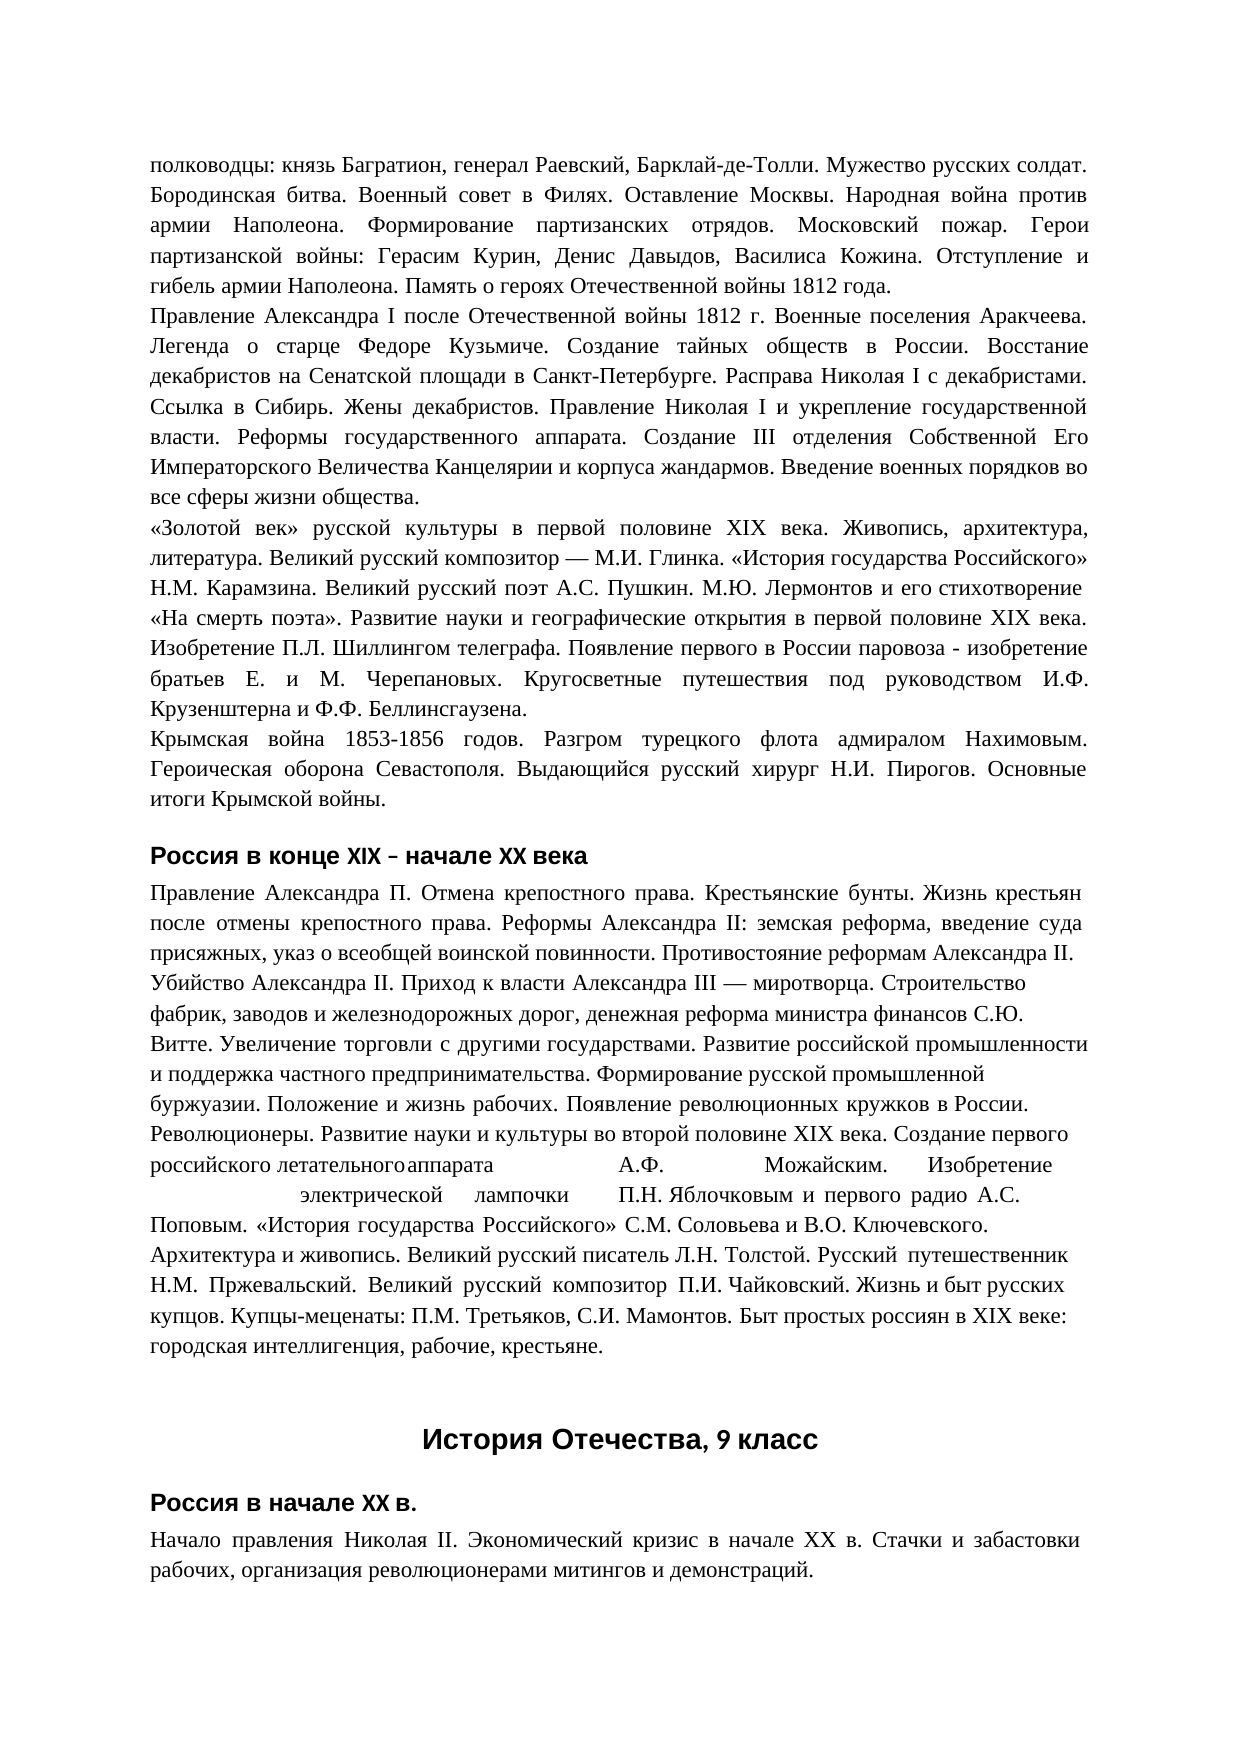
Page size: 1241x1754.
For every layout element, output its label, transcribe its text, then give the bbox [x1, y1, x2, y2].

text Начало правления Николая II. Экономический кризис в начале XX в. Стачки и забастовки рабочих, организация революционерами митингов и демонстраций. [150, 1526, 1089, 1582]
text Правление Александра I после Отечественной войны 1812 г. Военные поселения Аракчеева. Легенда о старце Федоре Кузьмиче. Создание тайных обществ в России. Восстание декабристов на Сенатской площади в Санкт-Петербурге. Расправа Николая I с декабристами. Ссылка в Сибирь. Жены декабристов. Правление Николая I и укрепление государственной власти. Реформы государственного аппарата. Создание III отделения Собственной Его Императорского Величества Канцелярии и корпуса жандармов. Введение военных порядков во все сферы жизни общества. [150, 302, 1089, 510]
subtitle История Отечества, 9 класс [422, 1421, 1219, 1457]
text Правление Александра П. Отмена крепостного права. Крестьянские бунты. Жизнь крестьян после отмены крепостного права. Реформы Александра II: земская реформа, введение суда присяжных, указ о всеобщей воинской повинности. Противостояние реформам Александра II. Убийство Александра II. Приход к власти Александра III — миротворца. Строительство фабрик, заводов и железнодорожных дорог, денежная реформа министра финансов С.Ю. Витте. Увеличение торговли с другими государствами. Развитие российской промышленности и поддержка частного предпринимательства. Формирование русской промышленной буржуазии. Положение и жизнь рабочих. Появление революционных кружков в России. Революционеры. Развитие науки и культуры во второй половине XIX века. Создание первого российского летательного аппарата А.Ф. Можайским. Изобретение электрической лампочки П.Н. Яблочковым и первого радио А.С. Поповым. «История государства Российского» С.М. Соловьева и В.О. Ключевского. Архитектура и живопись. Великий русский писатель Л.Н. Толстой. Русский путешественник Н.М. Пржевальский. Великий русский композитор П.И. Чайковский. Жизнь и быт русских купцов. Купцы-меценаты: П.М. Третьяков, С.И. Мамонтов. Быт простых россиян в XIX веке: городская интеллигенция, рабочие, крестьяне. [150, 879, 1089, 1358]
text «Золотой век» русской культуры в первой половине XIX века. Живопись, архитектура, литература. Великий русский композитор — М.И. Глинка. «История государства Российского» Н.М. Карамзина. Великий русский поэт А.С. Пушкин. М.Ю. Лермонтов и его стихотворение [150, 514, 1089, 600]
subtitle Россия в конце XIX – начале XX века [150, 840, 1219, 871]
subtitle Россия в начале XX в. [150, 1487, 1219, 1518]
text Крымская война 1853-1856 годов. Разгром турецкого флота адмиралом Нахимовым. Героическая оборона Севастополя. Выдающийся русский хирург Н.И. Пирогов. Основные итоги Крымской войны. [150, 725, 1088, 812]
text полководцы: князь Багратион, генерал Раевский, Барклай-де-Толли. Мужество русских солдат. Бородинская битва. Военный совет в Филях. Оставление Москвы. Народная война против армии Наполеона. Формирование партизанских отрядов. Московский пожар. Герои партизанской войны: Герасим Курин, Денис Давыдов, Василиса Кожина. Отступление и гибель армии Наполеона. Память о героях Отечественной войны 1812 года. [150, 151, 1089, 298]
text «На смерть поэта». Развитие науки и географические открытия в первой половине XIX века. Изобретение П.Л. Шиллингом телеграфа. Появление первого в России паровоза - изобретение братьев Е. и М. Черепановых. Кругосветные путешествия под руководством И.Ф. Крузенштерна и Ф.Ф. Беллинсгаузена. [150, 604, 1089, 721]
